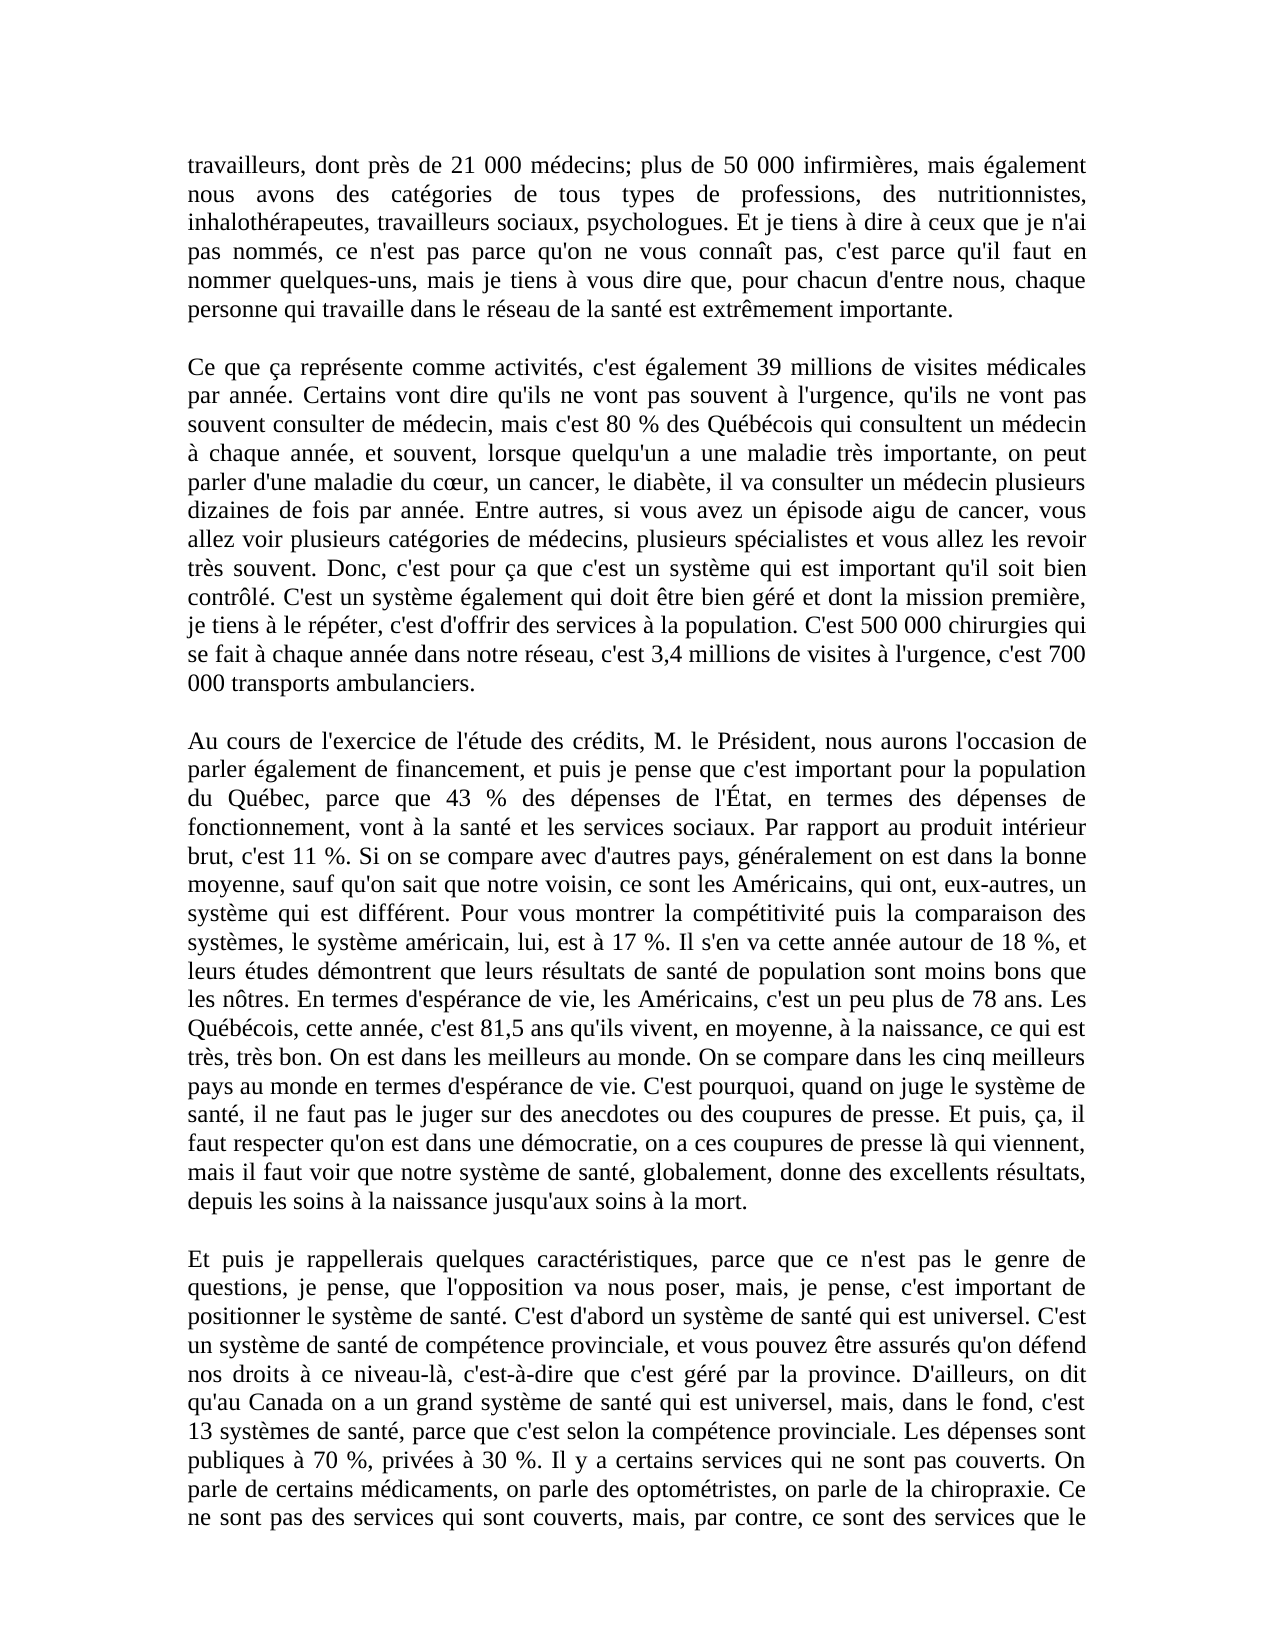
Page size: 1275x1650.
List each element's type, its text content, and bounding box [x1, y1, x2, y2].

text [187, 1244, 1087, 1531]
text Au cours de l'exercice de l'étude des crédits, M. le Président, nous aurons l'occasion de parler également de financement, et puis je pense que c'est important pour la population du Québec, parce que 43 % des dépenses de l'État, en termes des dépenses de fonctionnement, vont à la santé et les services sociaux. Par rapport au produit intérieur brut, c'est 11 %. Si on se compare avec d'autres pays, généralement on est dans la bonne moyenne, sauf qu'on sait que notre voisin, ce sont les Américains, qui ont, eux-autres, un système qui est différent. Pour vous montrer la compétitivité puis la comparaison des systèmes, le système américain, lui, est à 17 %. Il s'en va cette année autour de 18 %, et leurs études démontrent que leurs résultats de santé de population sont moins bons que les nôtres. En termes d'espérance de vie, les Américains, c'est un peu plus de 78 ans. Les Québécois, cette année, c'est 81,5 ans qu'ils vivent, en moyenne, à la naissance, ce qui est très, très bon. On est dans les meilleurs au monde. On se compare dans les cinq meilleurs pays au monde en termes d'espérance de vie. C'est pourquoi, quand on juge le système de santé, il ne faut pas le juger sur des anecdotes ou des coupures de presse. Et puis, ça, il faut respecter qu'on est dans une démocratie, on a ces coupures de presse là qui viennent, mais il faut voir que notre système de santé, globalement, donne des excellents résultats, depuis les soins à la naissance jusqu'aux soins à la mort. [187, 726, 1087, 1214]
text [187, 150, 1087, 322]
text Ce que ça représente comme activités, c'est également 39 millions de visites médicales par année. Certains vont dire qu'ils ne vont pas souvent à l'urgence, qu'ils ne vont pas souvent consulter de médecin, mais c'est 80 % des Québécois qui consultent un médecin à chaque année, et souvent, lorsque quelqu'un a une maladie très importante, on peut parler d'une maladie du cœur, un cancer, le diabète, il va consulter un médecin plusieurs dizaines de fois par année. Entre autres, si vous avez un épisode aigu de cancer, vous allez voir plusieurs catégories de médecins, plusieurs spécialistes et vous allez les revoir très souvent. Donc, c'est pour ça que c'est un système qui est important qu'il soit bien contrôlé. C'est un système également qui doit être bien géré et dont la mission première, je tiens à le répéter, c'est d'offrir des services à la population. C'est 500 000 chirurgies qui se fait à chaque année dans notre réseau, c'est 3,4 millions de visites à l'urgence, c'est 700 000 transports ambulanciers. [187, 352, 1087, 697]
